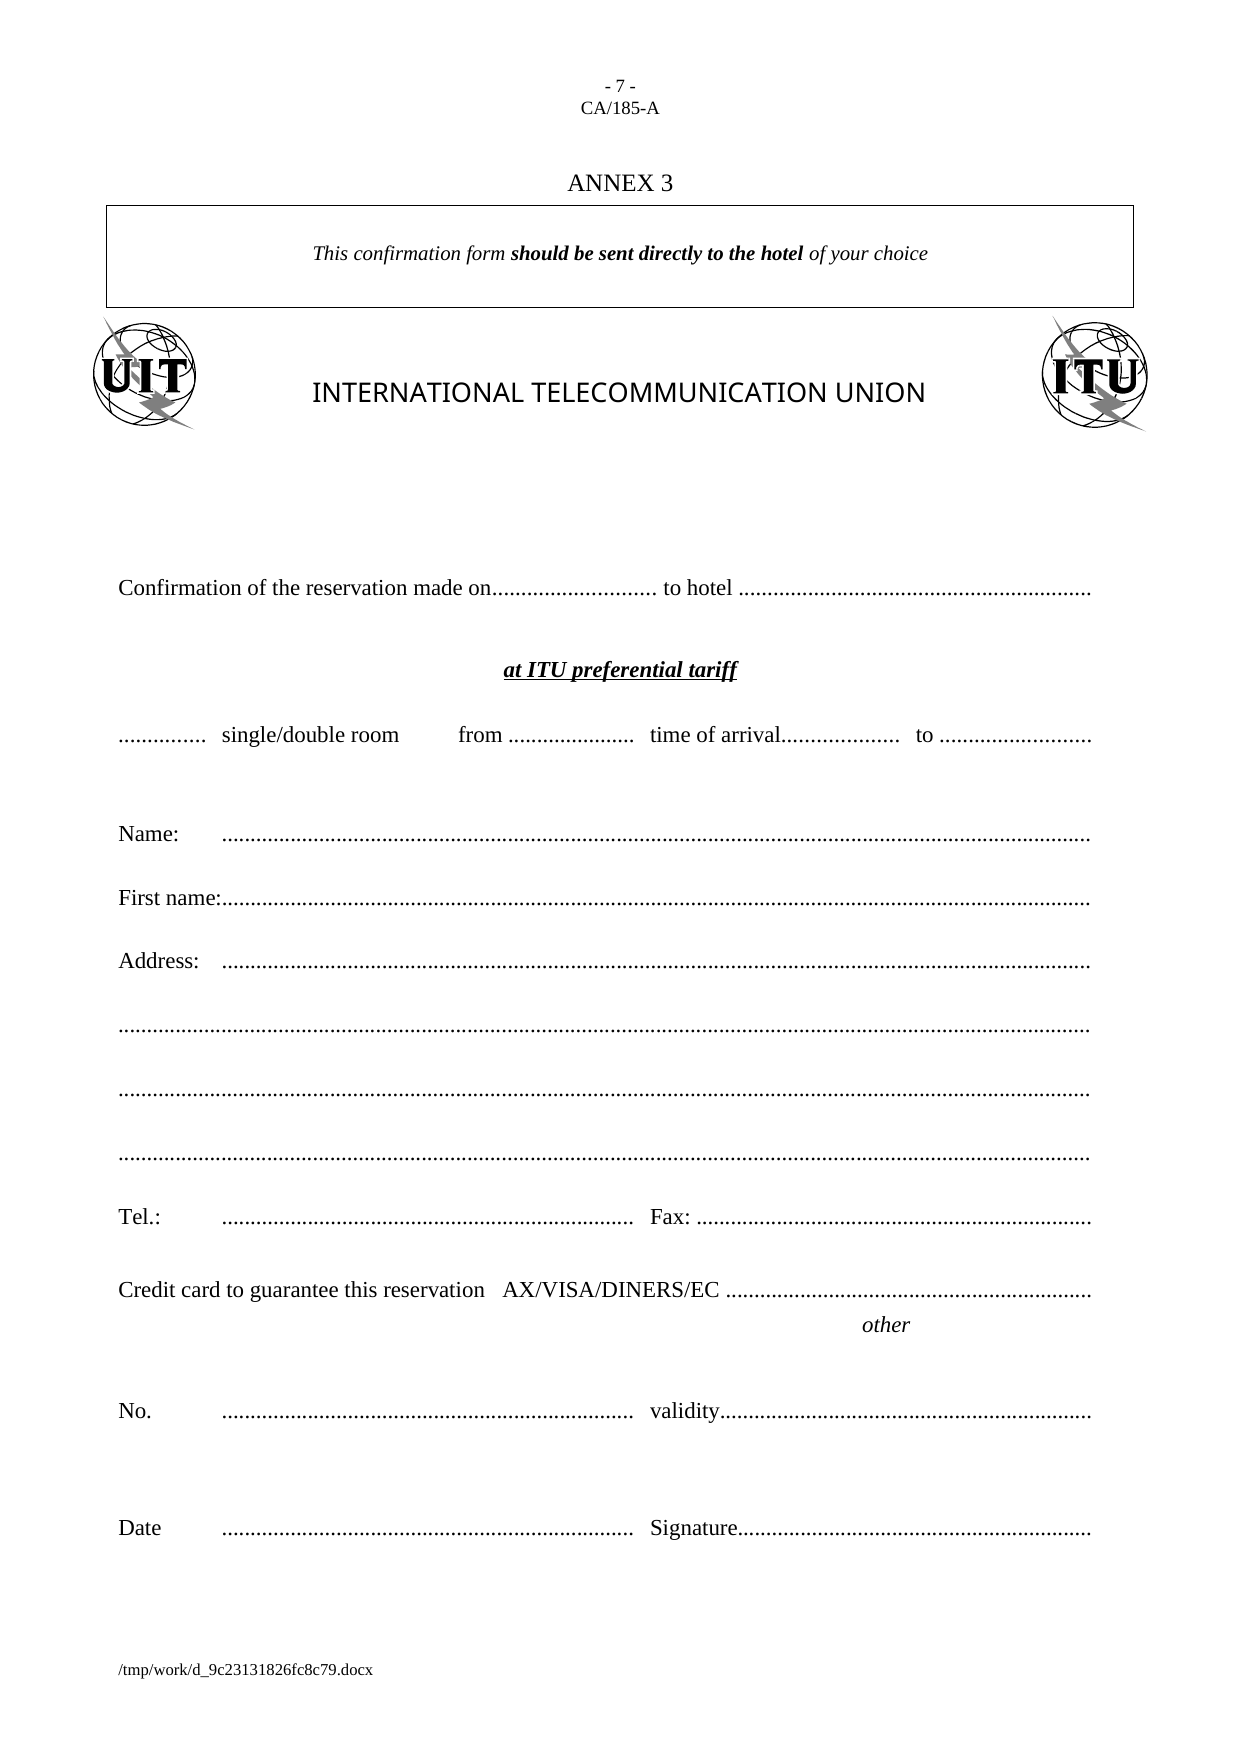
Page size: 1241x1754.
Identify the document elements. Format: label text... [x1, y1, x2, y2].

text First name: [118, 884, 1122, 910]
text Address: [118, 947, 1122, 974]
text Confirmation of the reservation made on to hotel [118, 574, 1122, 601]
table_header [80, 345, 209, 452]
text other [118, 1311, 1122, 1337]
text Tel.: Fax: [118, 1203, 1122, 1229]
text Name: [118, 820, 1122, 846]
text single/double room from time of arrival to [118, 721, 1122, 748]
text Credit card to guarantee this reservation AX/VISA/DINERS/EC [118, 1276, 1122, 1303]
table_header This confirmation form should be sent directly to the hotel of your choice [107, 206, 1133, 307]
text ANNEX 3 [118, 168, 1122, 197]
text at ITU preferential tariff [118, 656, 1122, 682]
table_header INTERNATIONAL TELECOMMUNICATION [210, 345, 1029, 452]
text No. validity [118, 1397, 1122, 1423]
text Date Signature [118, 1514, 1122, 1540]
table_header [1029, 345, 1160, 452]
